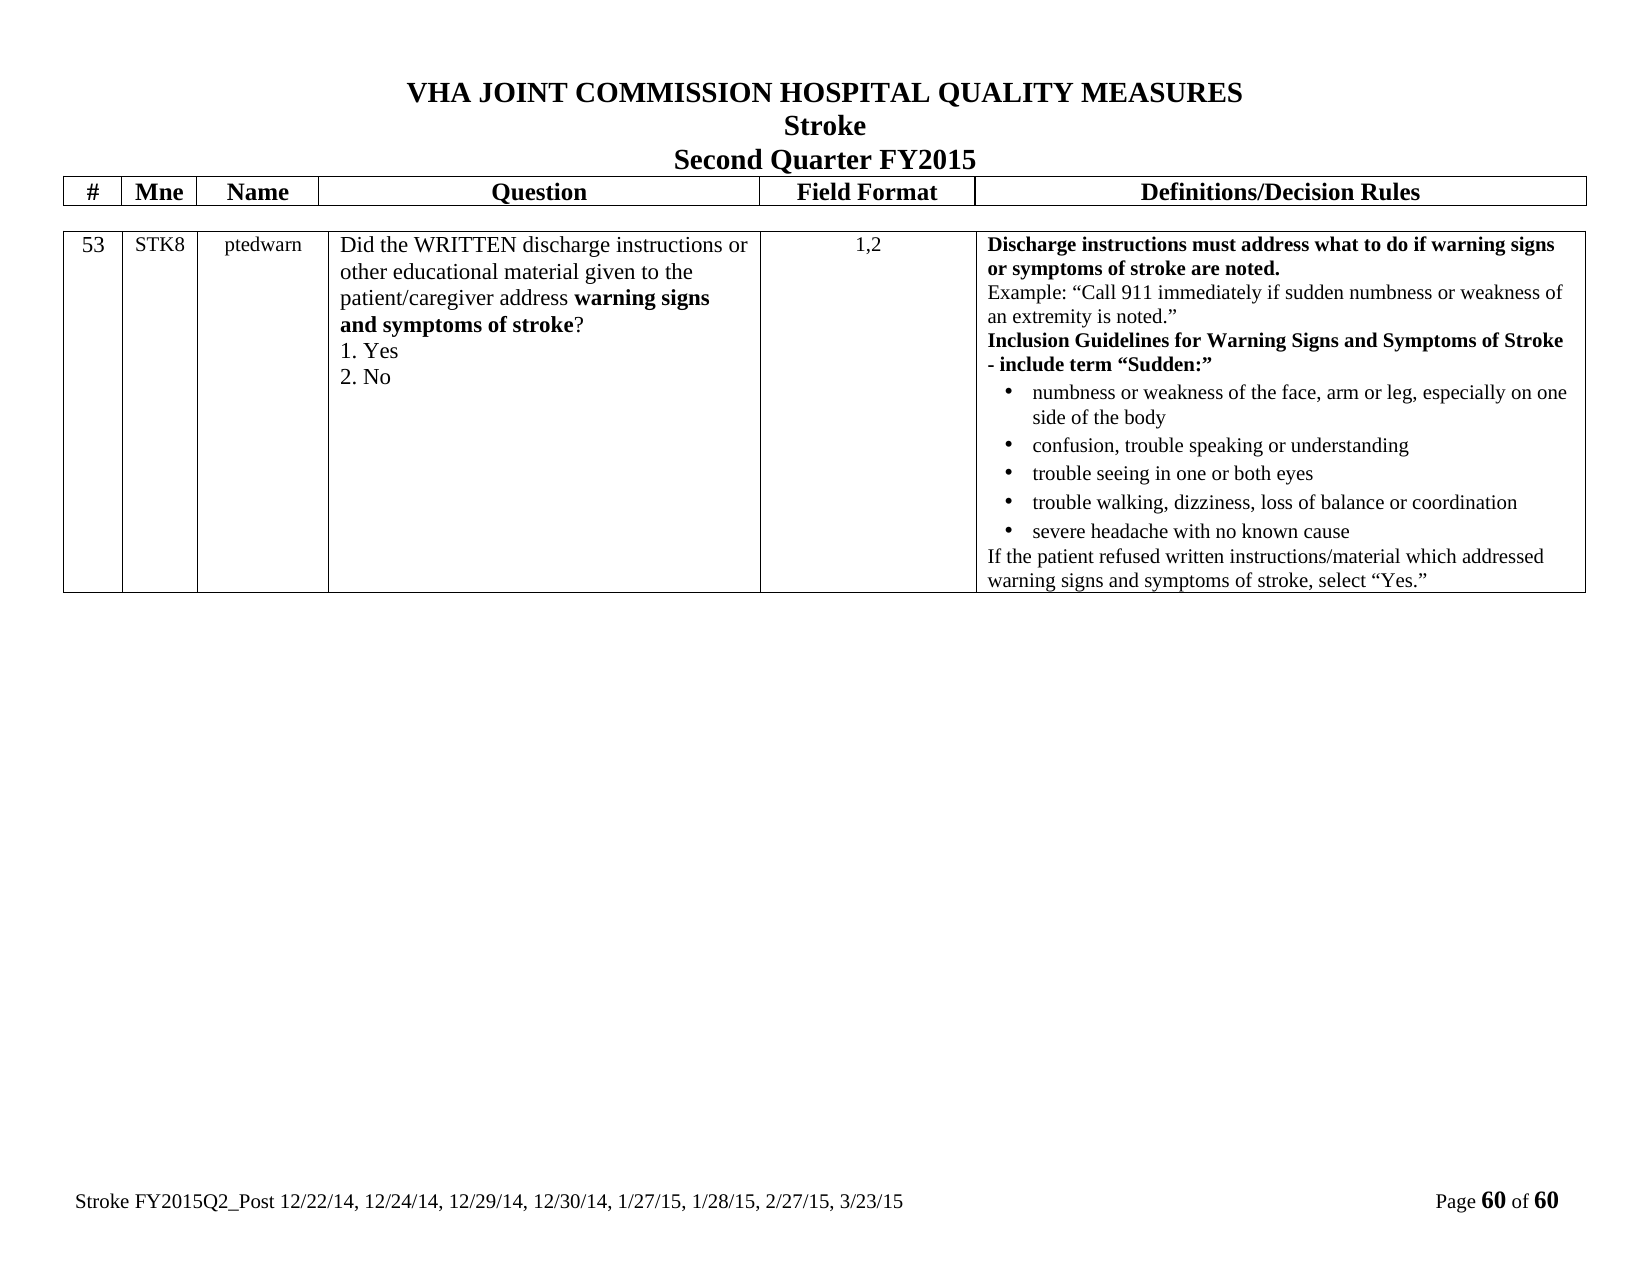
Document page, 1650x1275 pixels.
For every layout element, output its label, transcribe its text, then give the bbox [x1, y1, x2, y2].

table_header STK8 [123, 232, 197, 592]
table_header Discharge instructions must address what to do if warning signs or symptoms of stroke are noted. Example: “Call 911 immediately if sudden numbness or weakness of an extremity is noted.” Inclusion Guidelines for Warning Signs and Symptoms of Stroke - include term “Sudden:” numbness or weakness of the face, arm or leg, especially on one side of the body confusion, trouble speaking or understanding trouble seeing in one or both eyes trouble walking, dizziness, loss of balance or coordination severe headache with no known cause If the patient refused written instructions/material which addressed warning signs and symptoms of stroke, select “Yes.” [977, 232, 1585, 592]
table_header Did the WRITTEN discharge instructions or other educational material given to the patient/caregiver address warning signs and symptoms of stroke? 1. Yes 2. No [329, 232, 760, 592]
table_header 53 [64, 232, 122, 592]
table_header 1,2 [761, 232, 976, 592]
table_header ptedwarn [198, 232, 328, 592]
